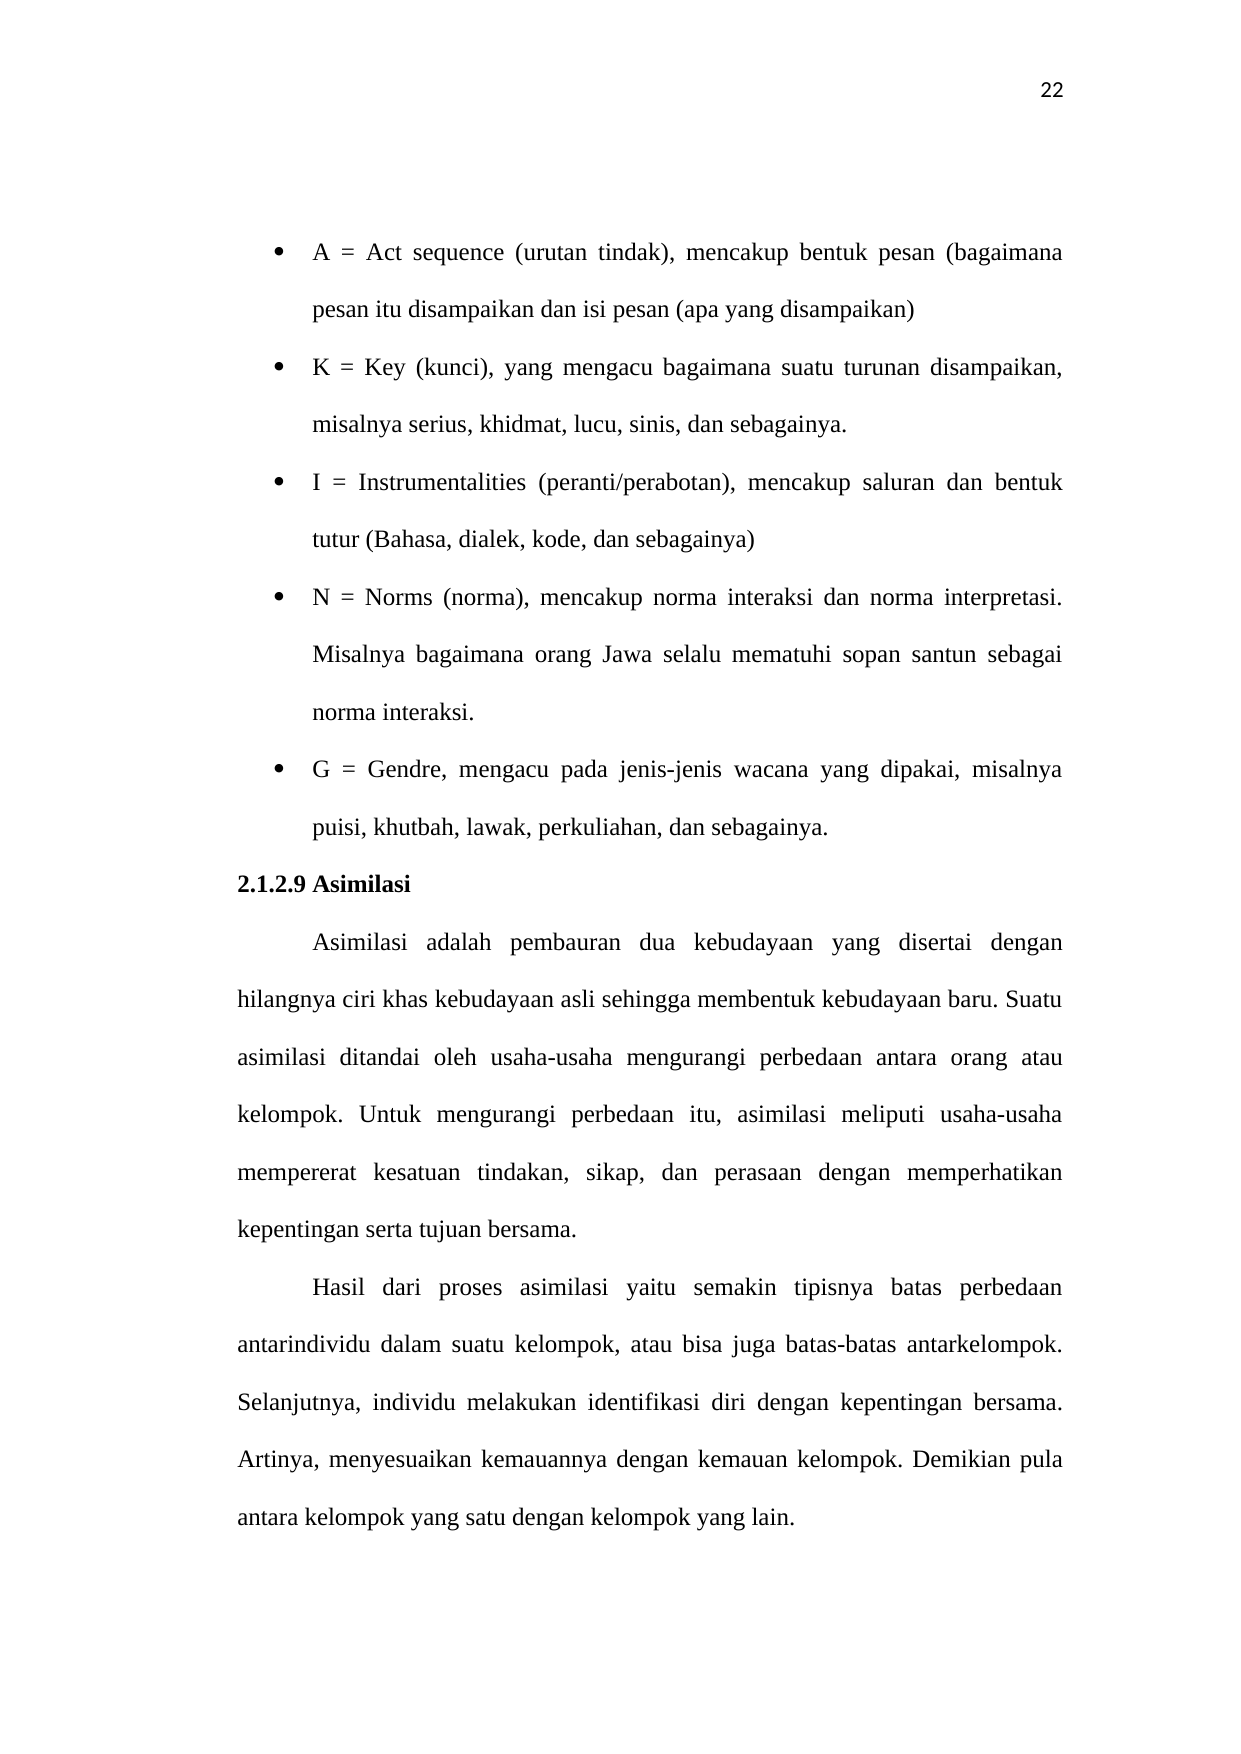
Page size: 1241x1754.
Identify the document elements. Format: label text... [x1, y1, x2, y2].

text Hasil dari proses asimilasi yaitu semakin tipisnya batas perbedaan antarindividu dalam suatu kelompok, atau bisa juga batas-batas antarkelompok. Selanjutnya, individu melakukan identifikasi diri dengan kepentingan bersama. Artinya, menyesuaikan kemauannya dengan kemauan kelompok. Demikian pula antara kelompok yang satu dengan kelompok yang lain. [237, 1272, 1063, 1531]
list I = Instrumentalities (peranti/perabotan), mencakup saluran dan bentuk tutur (Bahasa, dialek, kode, dan sebagainya) [274, 467, 1063, 553]
list N = Norms (norma), mencakup norma interaksi dan norma interpretasi. Misalnya bagaimana orang Jawa selalu mematuhi sopan santun sebagai norma interaksi. [274, 582, 1063, 726]
list A = Act sequence (urutan tindak), mencakup bentuk pesan (bagaimana pesan itu disampaikan dan isi pesan (apa yang disampaikan) [274, 237, 1063, 323]
list G = Gendre, mengacu pada jenis-jenis wacana yang dipakai, misalnya puisi, khutbah, lawak, perkuliahan, dan sebagainya. [274, 754, 1063, 841]
text 2.1.2.9 Asimilasi [237, 869, 1063, 898]
list K = Key (kunci), yang mengacu bagaimana suatu turunan disampaikan, misalnya serius, khidmat, lucu, sinis, dan sebagainya. [274, 352, 1063, 438]
text Asimilasi adalah pembauran dua kebudayaan yang disertai dengan hilangnya ciri khas kebudayaan asli sehingga membentuk kebudayaan baru. Suatu asimilasi ditandai oleh usaha-usaha mengurangi perbedaan antara orang atau kelompok. Untuk mengurangi perbedaan itu, asimilasi meliputi usaha-usaha mempererat kesatuan tindakan, sikap, dan perasaan dengan memperhatikan kepentingan serta tujuan bersama. [237, 927, 1063, 1243]
